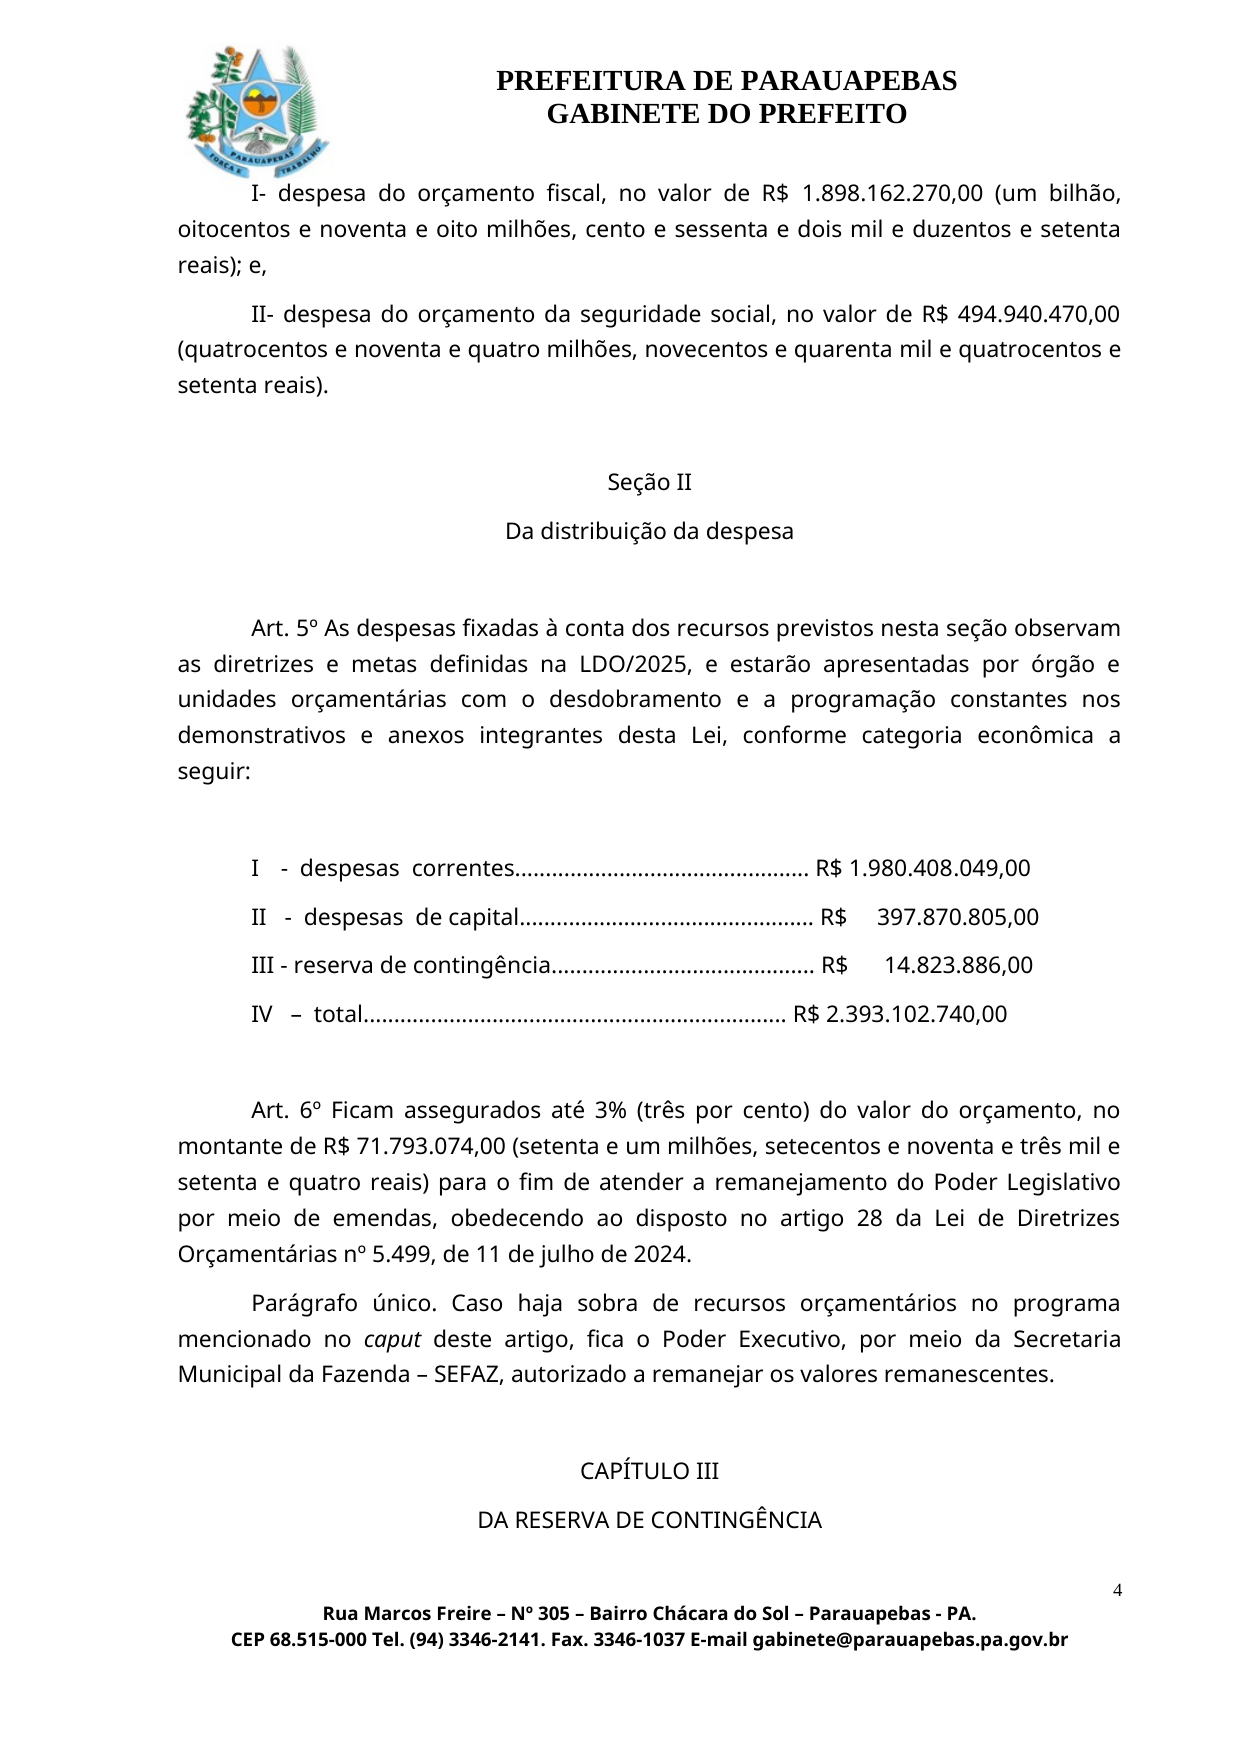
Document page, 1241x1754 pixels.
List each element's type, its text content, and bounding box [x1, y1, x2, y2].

text Seção II [177, 466, 1122, 497]
text I - despesas correntes................................................ R$ 1.980.408.049,00 [177, 852, 1122, 883]
text Parágrafo único. Caso haja sobra de recursos orçamentários no programa mencionado no caput deste artigo, fica o Poder Executivo, por meio da Secretaria Municipal da Fazenda – SEFAZ, autorizado a remanejar os valores remanescentes. [177, 1287, 1122, 1390]
text I- despesa do orçamento fiscal, no valor de R$ 1.898.162.270,00 (um bilhão, oitocentos e noventa e oito milhões, cento e sessenta e dois mil e duzentos e setenta reais); e, [177, 177, 1122, 280]
text IV – total..................................................................... R$ 2.393.102.740,00 [177, 997, 1122, 1029]
text Art. 6º Ficam assegurados até 3% (três por cento) do valor do orçamento, no montante de R$ 71.793.074,00 (setenta e um milhões, setecentos e noventa e três mil e setenta e quatro reais) para o fim de atender a remanejamento do Poder Legislativo por meio de emendas, obedecendo ao disposto no artigo 28 da Lei de Diretrizes Orçamentárias nº 5.499, de 11 de julho de 2024. [177, 1094, 1122, 1269]
text DA RESERVA DE CONTINGÊNCIA [177, 1504, 1122, 1535]
text Da distribuição da despesa [177, 515, 1122, 546]
text II - despesas de capital................................................ R$ 397.870.805,00 [177, 901, 1122, 932]
text II- despesa do orçamento da seguridade social, no valor de R$ 494.940.470,00 (quatrocentos e noventa e quatro milhões, novecentos e quarenta mil e quatrocentos e setenta reais). [177, 297, 1122, 401]
text Art. 5º As despesas fixadas à conta dos recursos previstos nesta seção observam as diretrizes e metas definidas na LDO/2025, e estarão apresentadas por órgão e unidades orçamentárias com o desdobramento e a programação constantes nos demonstrativos e anexos integrantes desta Lei, conforme categoria econômica a seguir: [177, 612, 1122, 787]
text CAPÍTULO III [177, 1455, 1122, 1487]
text III - reserva de contingência........................................... R$ 14.823.886,00 [177, 949, 1122, 980]
picture [183, 42, 344, 177]
